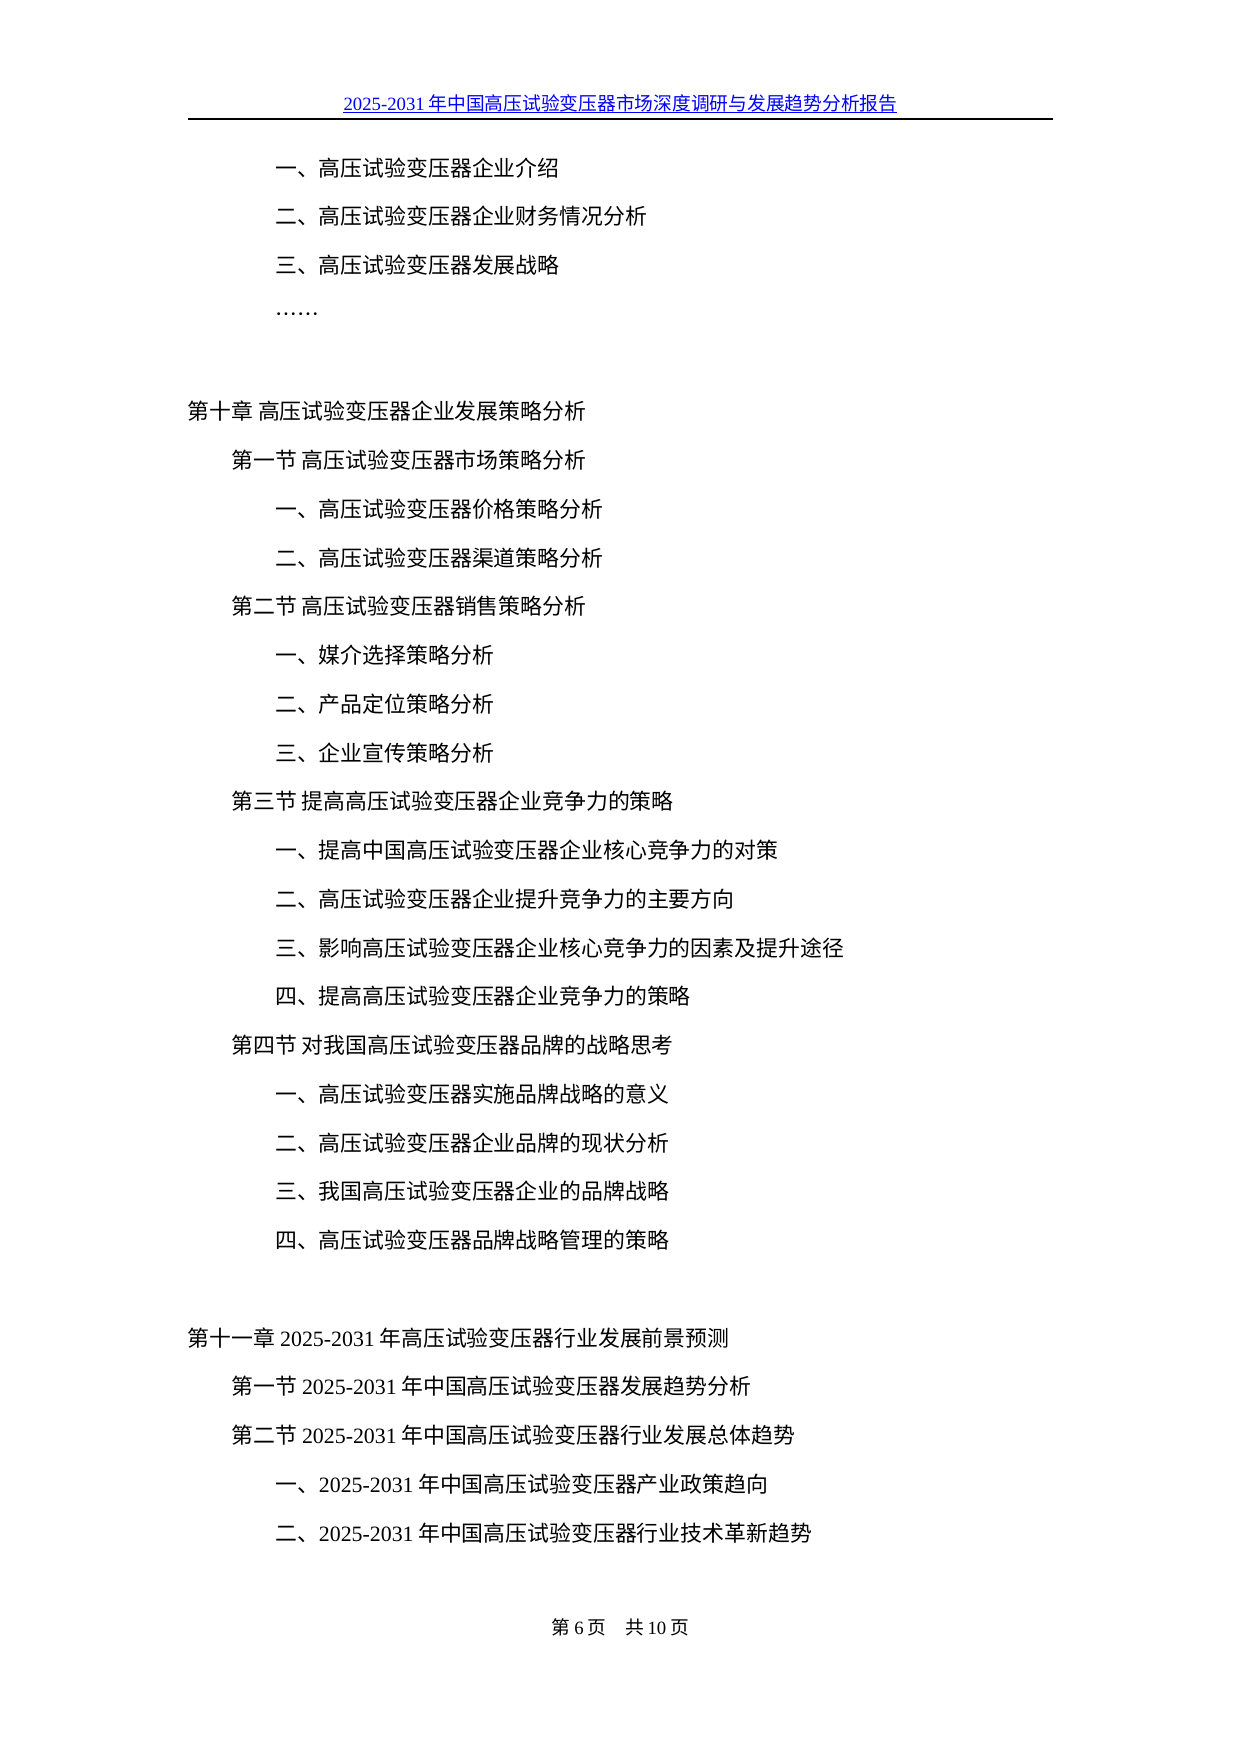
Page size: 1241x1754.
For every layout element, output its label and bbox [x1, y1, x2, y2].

text [187, 150, 1053, 1548]
